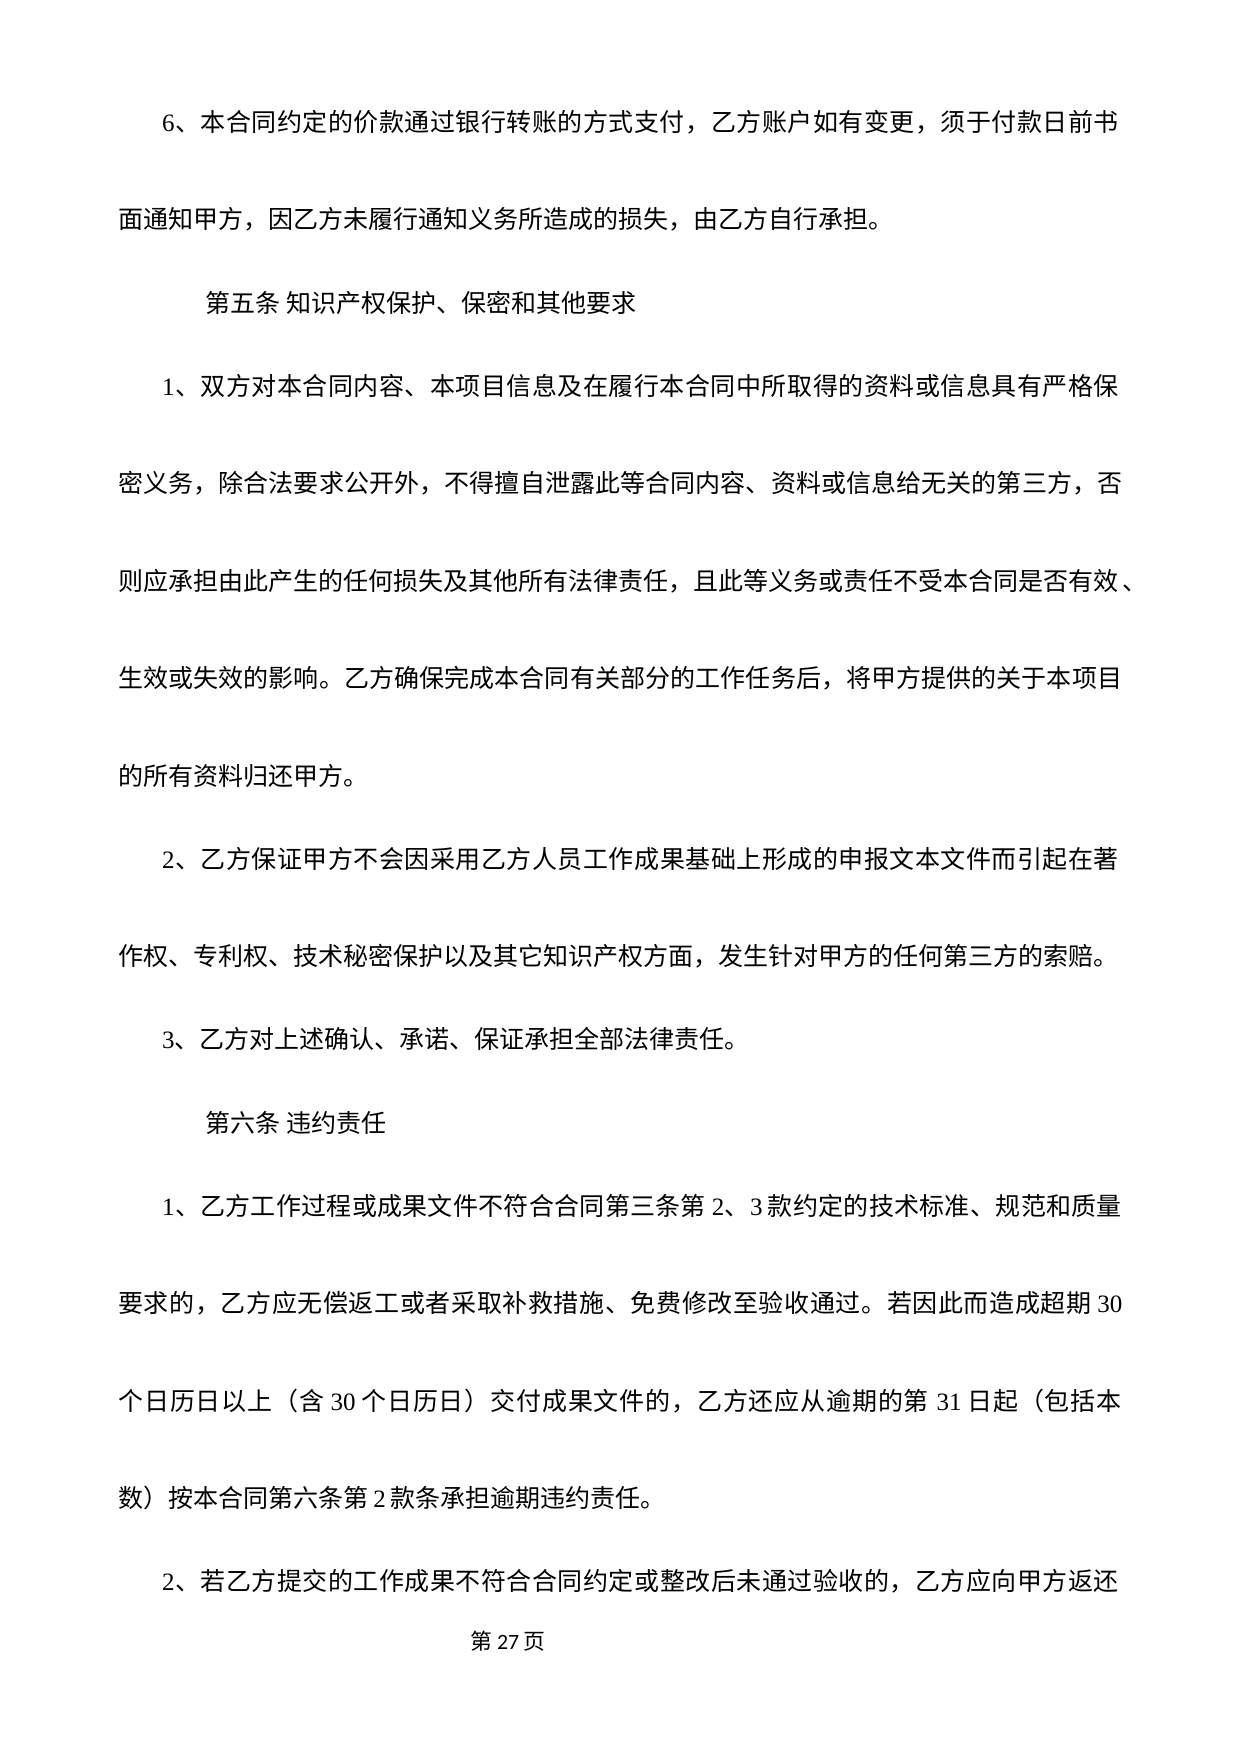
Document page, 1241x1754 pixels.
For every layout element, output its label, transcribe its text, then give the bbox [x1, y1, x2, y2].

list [118, 1547, 1122, 1612]
list 第五条 知识产权保护、保密和其他要求 [162, 269, 1122, 334]
list 1、双方对本合同内容、本项目信息及在履行本合同中所取得的资料或信息具有严格保密义务，除合法要求公开外，不得擅自泄露此等合同内容、资料或信息给无关的第三方，否则应承担由此产生的任何损失及其他所有法律责任，且此等义务或责任不受本合同是否有效、生效或失效的影响。乙方确保完成本合同有关部分的工作任务后，将甲方提供的关于本项目的所有资料归还甲方。 [118, 352, 1122, 807]
list 第六条 违约责任 [162, 1089, 1122, 1154]
list 2、乙方保证甲方不会因采用乙方人员工作成果基础上形成的申报文本文件而引起在著作权、专利权、技术秘密保护以及其它知识产权方面，发生针对甲方的任何第三方的索赔。 [118, 825, 1122, 987]
list 6、本合同约定的价款通过银行转账的方式支付，乙方账户如有变更，须于付款日前书面通知甲方，因乙方未履行通知义务所造成的损失，由乙方自行承担。 [118, 88, 1122, 251]
list 3、乙方对上述确认、承诺、保证承担全部法律责任。 [118, 1006, 1122, 1071]
list 1、乙方工作过程或成果文件不符合合同第三条第2、3款约定的技术标准、规范和质量要求的，乙方应无偿返工或者采取补救措施、免费修改至验收通过。若因此而造成超期30个日历日以上（含30个日历日）交付成果文件的，乙方还应从逾期的第31日起（包括本数）按本合同第六条第2款条承担逾期违约责任。 [118, 1172, 1122, 1529]
